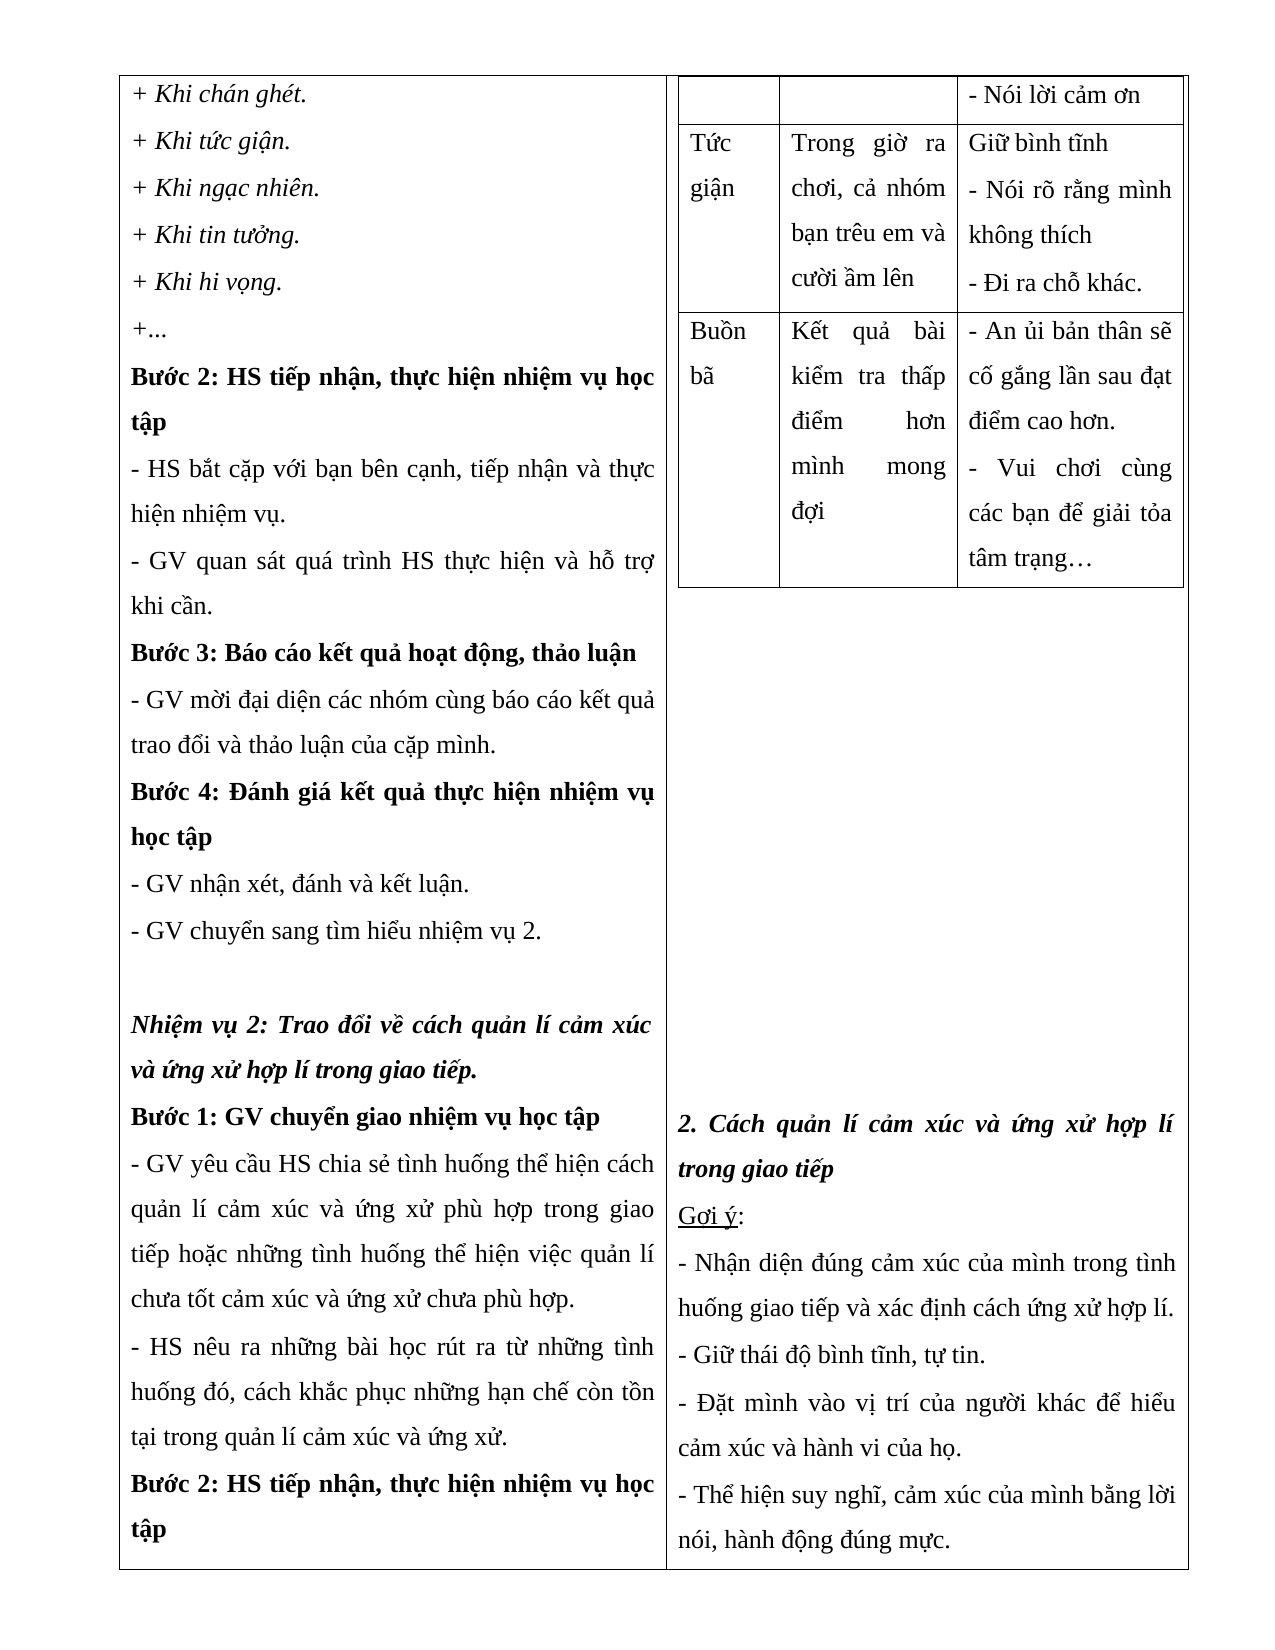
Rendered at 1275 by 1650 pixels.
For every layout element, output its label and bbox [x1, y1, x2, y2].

table_cell [667, 76, 1188, 1569]
table_cell [120, 76, 666, 1569]
